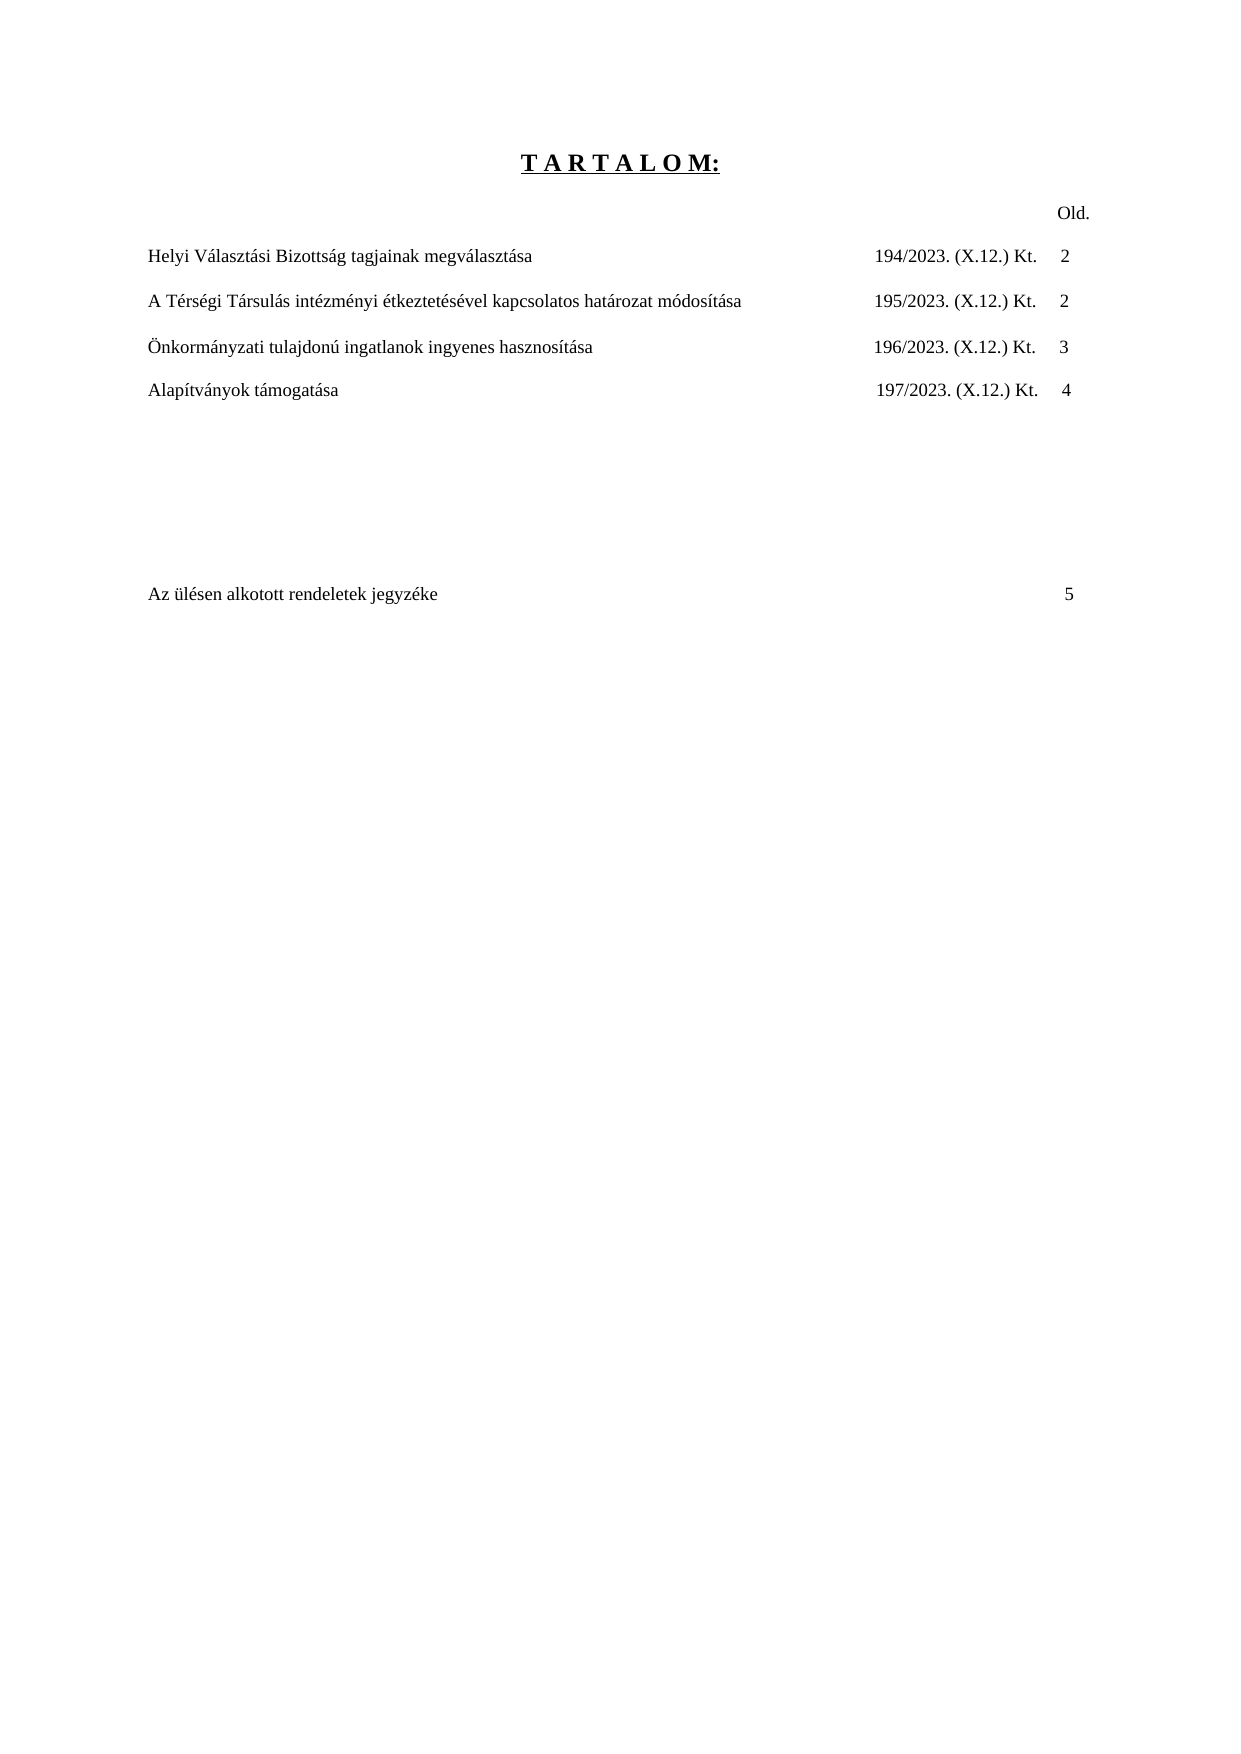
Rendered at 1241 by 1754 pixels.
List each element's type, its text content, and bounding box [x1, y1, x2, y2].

text T A R T A L O M: [148, 148, 1092, 176]
text Az ülésen alkotott rendeletek jegyzéke 5 [148, 583, 1092, 604]
text Alapítványok támogatása 197/2023. (X.12.) Kt. 4 [148, 379, 1092, 401]
text Old. [148, 202, 1092, 223]
text Helyi Választási Bizottság tagjainak megválasztása 194/2023. (X.12.) Kt. 2 [148, 245, 1092, 266]
text A Térségi Társulás intézményi étkeztetésével kapcsolatos határozat módosítása 195/2023. (X.12.) Kt. 2 [148, 290, 1092, 312]
text Önkormányzati tulajdonú ingatlanok ingyenes hasznosítása 196/2023. (X.12.) Kt. 3 [148, 336, 1092, 357]
